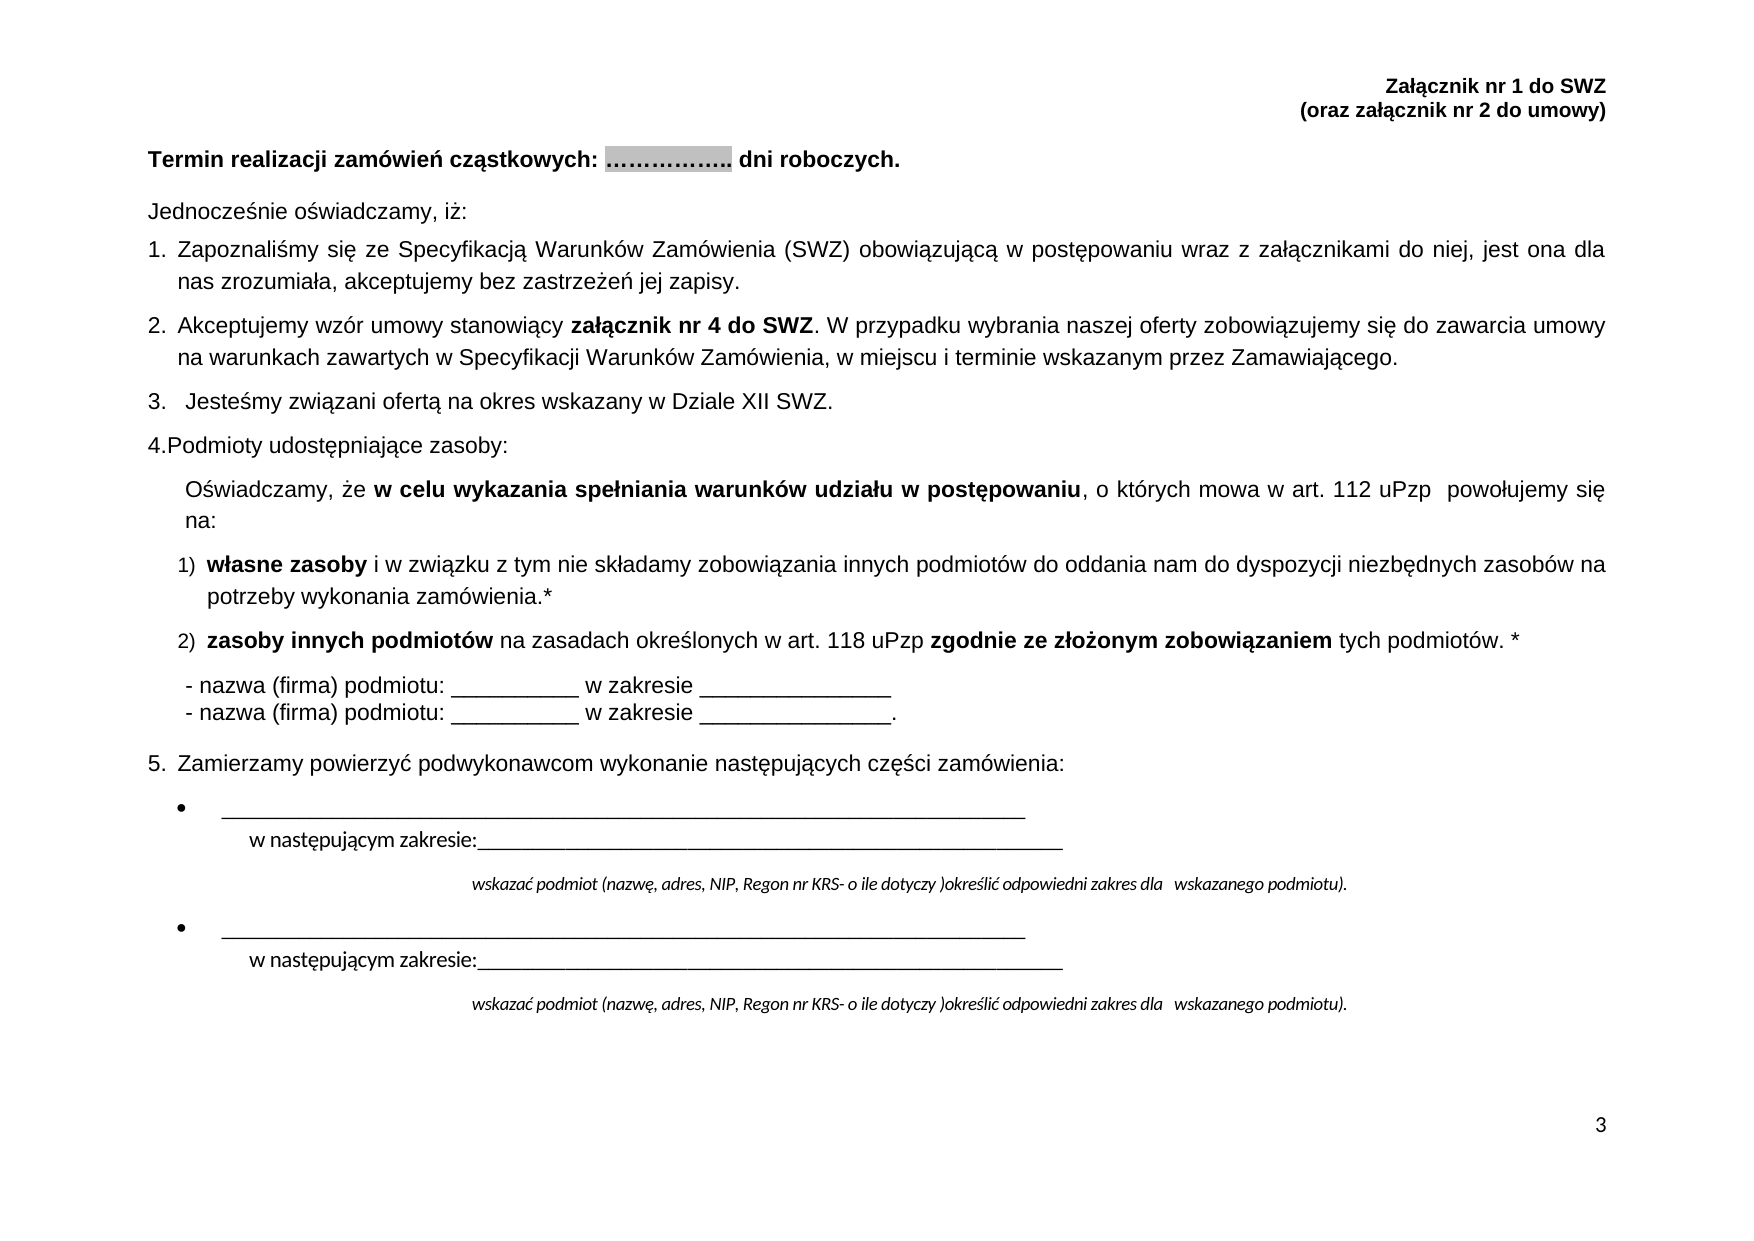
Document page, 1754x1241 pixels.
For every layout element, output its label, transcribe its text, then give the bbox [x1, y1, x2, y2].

text Termin realizacji zamówień cząstkowych: …………….. dni roboczych. [148, 148, 1606, 173]
list Zapoznaliśmy się ze Specyfikacją Warunków Zamówienia (SWZ) obowiązującą w postępowaniu wraz z załącznikami do niej, jest ona dla nas zrozumiała, akceptujemy bez zastrzeżeń jej zapisy. [148, 236, 1606, 294]
title - nazwa (firma) podmiotu: __________ w zakresie _______________ [185, 671, 1606, 698]
list zasoby innych podmiotów na zasadach określonych w art. 118 uPzp zgodnie ze złożonym zobowiązaniem tych podmiotów. * [177, 627, 1606, 653]
list _________________________________________________________________________ [177, 914, 1606, 942]
list własne zasoby i w związku z tym nie składamy zobowiązania innych podmiotów do oddania nam do dyspozycji niezbędnych zasobów na potrzeby wykonania zamówienia.* [177, 551, 1606, 609]
text Jednocześnie oświadczamy, iż: [148, 198, 1606, 224]
text Oświadczamy, że w celu wykazania spełniania warunków udziału w postępowaniu, o których mowa w art. 112 uPzp powołujemy się na: [185, 476, 1606, 534]
list Zamierzamy powierzyć podwykonawcom wykonanie następujących części zamówienia: [148, 750, 1606, 777]
text w następującym zakresie:_____________________________________________________ [177, 825, 1606, 853]
list Akceptujemy wzór umowy stanowiący załącznik nr 4 do SWZ. W przypadku wybrania naszej oferty zobowiązujemy się do zawarcia umowy na warunkach zawartych w Specyfikacji Warunków Zamówienia, w miejscu i terminie wskazanym przez Zamawiającego. [148, 312, 1606, 370]
list Podmioty udostępniające zasoby: [148, 432, 1606, 458]
title - nazwa (firma) podmiotu: __________ w zakresie _______________. [185, 698, 1606, 725]
list _________________________________________________________________________ [177, 794, 1606, 822]
list Jesteśmy związani ofertą na okres wskazany w Dziale XII SWZ. [148, 388, 1606, 414]
text wskazać podmiot (nazwę, adres, NIP, Regon nr KRS- o ile dotyczy )określić odpowiedni zakres dla wskazanego podmiotu). [177, 992, 1606, 1015]
text wskazać podmiot (nazwę, adres, NIP, Regon nr KRS- o ile dotyczy )określić odpowiedni zakres dla wskazanego podmiotu). [177, 872, 1606, 895]
text w następującym zakresie:_____________________________________________________ [177, 945, 1606, 973]
